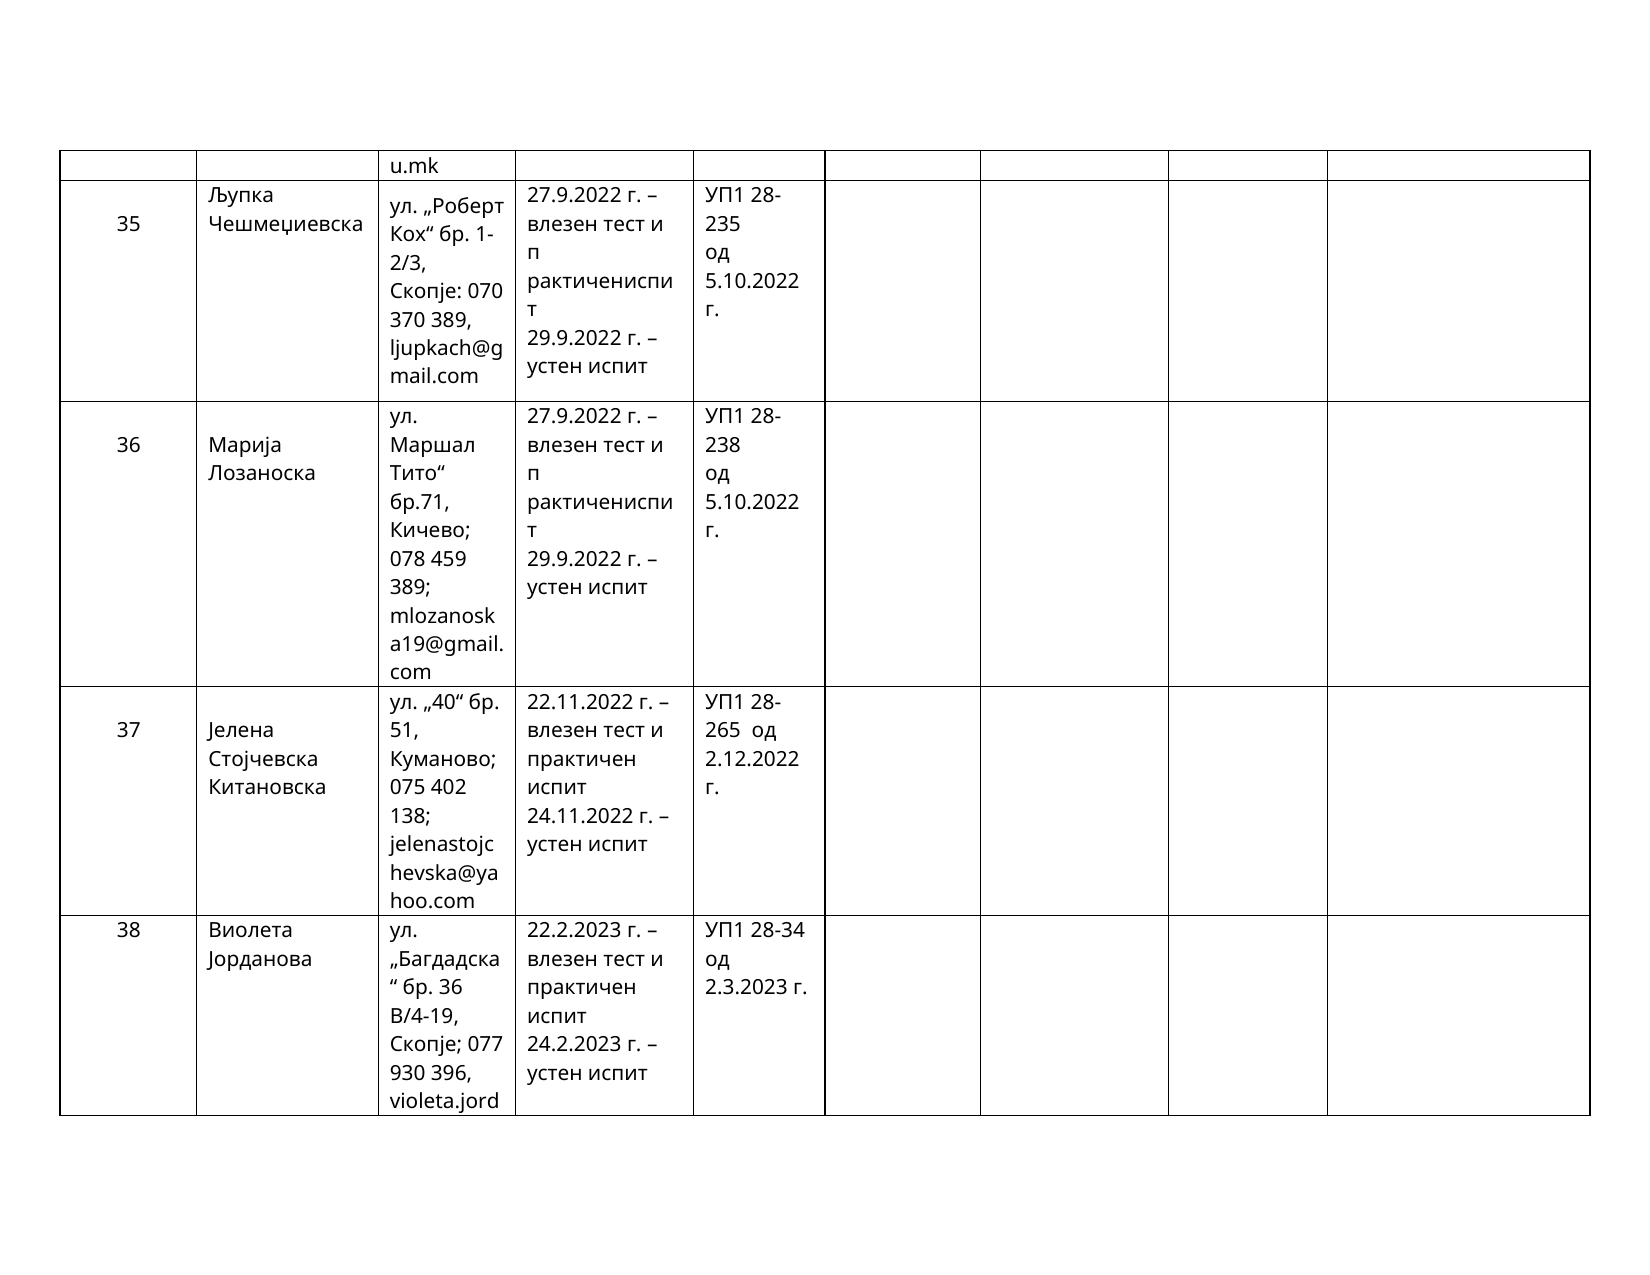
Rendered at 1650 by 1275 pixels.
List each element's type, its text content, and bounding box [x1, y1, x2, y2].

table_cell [379, 916, 515, 1115]
table_cell УП1 28-265 од 2.12.2022 г. [694, 687, 824, 914]
table_cell [981, 181, 1168, 401]
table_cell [694, 916, 824, 1115]
table_cell [826, 181, 980, 401]
table_cell Виолета Јорданова [197, 916, 378, 1115]
table_cell [981, 687, 1168, 914]
table_cell [1169, 687, 1327, 914]
table_cell УП1 28-235 од 5.10.2022 г. [694, 181, 824, 401]
table_cell [826, 687, 980, 914]
table_cell [981, 916, 1168, 1115]
table_cell [826, 402, 980, 686]
table_cell 38 [61, 916, 196, 1115]
table_cell 27.9.2022 г. –влезен тест и практичениспит 29.9.2022 г. – устен испит [516, 181, 693, 401]
table_cell [1328, 687, 1589, 914]
table_cell 36 [61, 402, 196, 686]
table_cell ул. Маршал Тито“ бр.71, Кичево; 078 459 389; mlozanoska19@gmail.com [379, 402, 515, 686]
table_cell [516, 151, 693, 179]
table_cell [981, 151, 1168, 179]
table_cell [1328, 181, 1589, 401]
table_cell Марија Лозаноска [197, 402, 378, 686]
table_cell [1169, 916, 1327, 1115]
table_cell 35 [61, 181, 196, 401]
table_cell [1169, 402, 1327, 686]
table_cell УП1 28-238 од 5.10.2022 г. [694, 402, 824, 686]
table_cell 27.9.2022 г. –влезен тест и практичениспит 29.9.2022 г. – устен испит [516, 402, 693, 686]
table_cell [826, 151, 980, 179]
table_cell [197, 151, 378, 179]
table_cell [379, 151, 515, 179]
table_cell Љупка Чешмеџиевска [197, 181, 378, 401]
table_cell Јелена Стојчевска Китановска [197, 687, 378, 914]
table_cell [694, 151, 824, 179]
table_cell [826, 916, 980, 1115]
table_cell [516, 916, 693, 1115]
table_cell ул. „40“ бр. 51, Куманово; 075 402 138; jelenastojchevska@yahoo.com [379, 687, 515, 914]
table_cell ул. „Роберт Кох“ бр. 1-2/3, Скопје: 070 370 389, ljupkach@gmail.com [379, 181, 515, 401]
table_cell [1169, 181, 1327, 401]
table_cell [1169, 151, 1327, 179]
table_cell 22.11.2022 г. –влезен тест и практичен испит 24.11.2022 г. – устен испит [516, 687, 693, 914]
table_cell 37 [61, 687, 196, 914]
table_cell [1328, 151, 1589, 179]
table_cell 34 [61, 151, 196, 179]
table_cell [1328, 916, 1589, 1115]
table_cell [981, 402, 1168, 686]
table_cell [1328, 402, 1589, 686]
